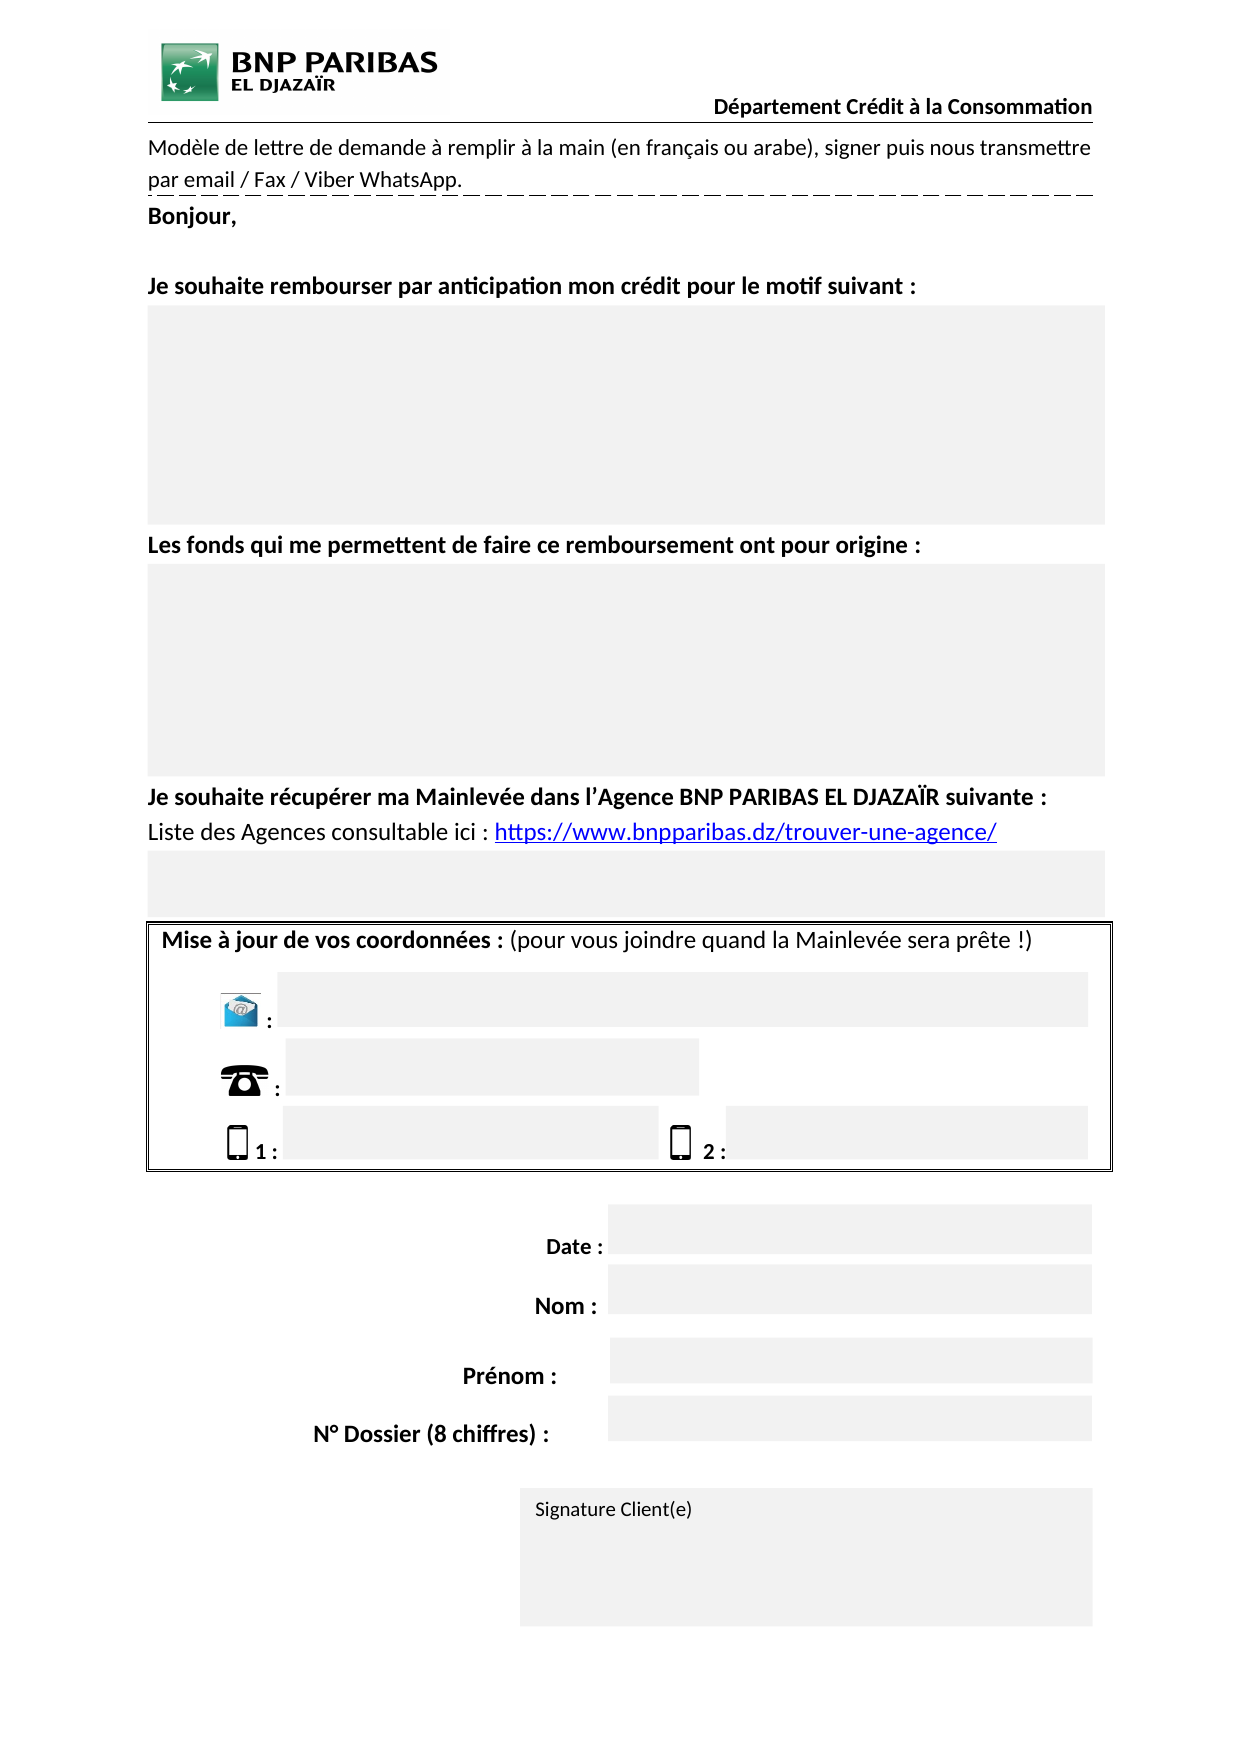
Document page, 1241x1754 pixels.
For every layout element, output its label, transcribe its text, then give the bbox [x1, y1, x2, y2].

text Les fonds qui me permettent de faire ce remboursement ont pour origine : [148, 529, 1093, 559]
picture [220, 1065, 269, 1096]
text Je souhaite récupérer ma Mainlevée dans l’Agence BNP PARIBAS EL DJAZAÏR suivante : [148, 781, 1093, 811]
text Modèle de lettre de demande à remplir à la main (en français ou arabe), signer puis nous transmettre par email / Fax / Viber WhatsApp. [148, 133, 1093, 196]
picture [220, 1125, 255, 1160]
text Liste des Agences consultable ici : https://www.bnpparibas.dz/trouver-une-agence/ [148, 816, 1093, 846]
text N° Dossier (8 chiffres) : [148, 1396, 1093, 1449]
picture [220, 993, 261, 1029]
text Date : [148, 1204, 1093, 1260]
picture [663, 1125, 698, 1160]
text Je souhaite rembourser par anticipation mon crédit pour le motif suivant : [148, 270, 1093, 301]
text Prénom : [148, 1338, 1093, 1391]
table_header Mise à jour de vos coordonnées : (pour vous joindre quand la Mainlevée sera prête !) : : 1 : 2 : [149, 925, 1110, 1169]
picture [147, 29, 451, 115]
text Bonjour, [148, 200, 1093, 231]
text Nom : [148, 1264, 1093, 1321]
